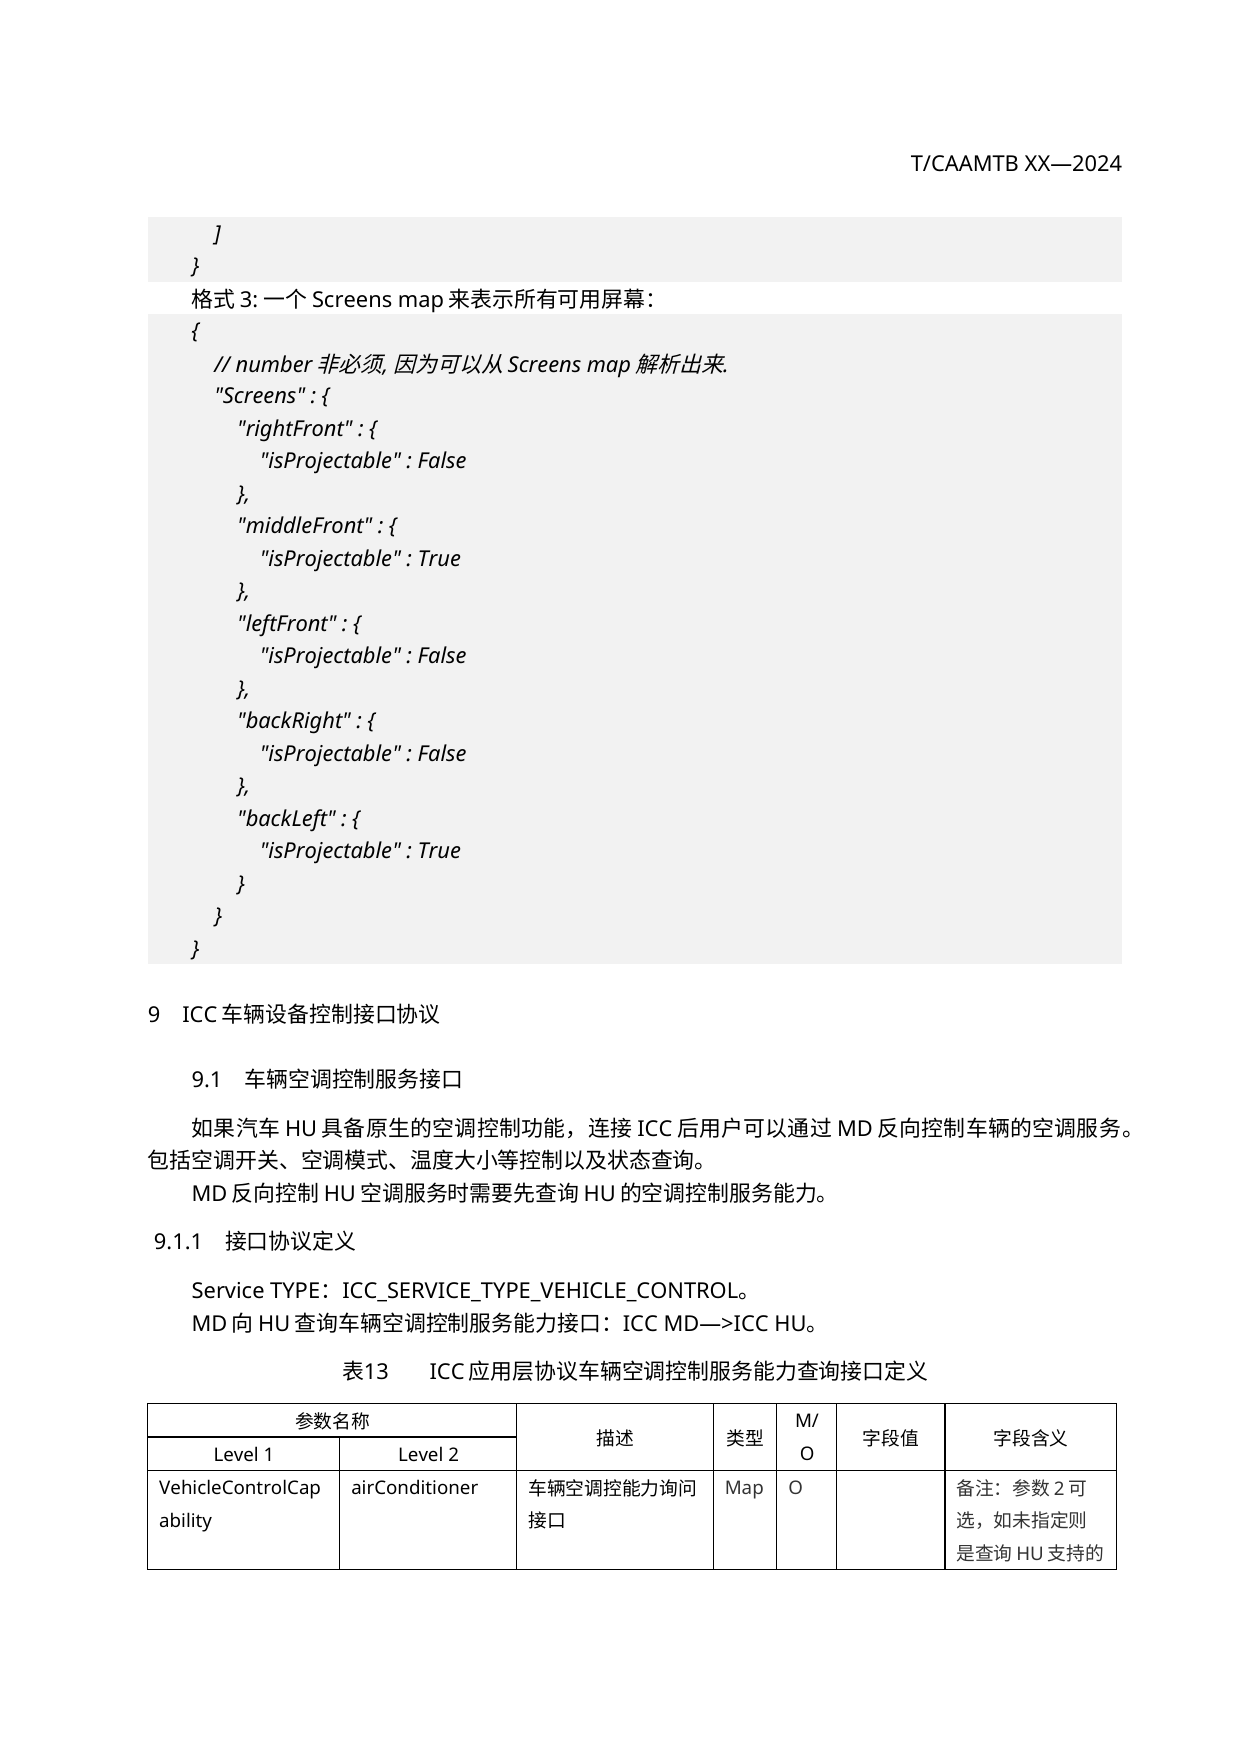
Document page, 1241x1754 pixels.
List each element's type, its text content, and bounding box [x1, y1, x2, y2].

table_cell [148, 1471, 339, 1568]
text "isProjectable" : True [148, 542, 1122, 574]
text }, [148, 769, 1122, 802]
text "isProjectable" : False [148, 639, 1122, 672]
text MD向HU查询车辆空调控制服务能力接口：ICC MD—>ICC HU。 [148, 1305, 1122, 1338]
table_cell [946, 1471, 1116, 1568]
text { [148, 314, 1122, 347]
table_header M/O [777, 1404, 836, 1470]
text 格式3: 一个Screens map来表示所有可用屏幕： [148, 282, 1122, 314]
text "backLeft" : { [148, 802, 1122, 834]
list 接口协议定义 [154, 1224, 1122, 1257]
text "middleFront" : { [148, 509, 1122, 542]
table_header 参数名称 [148, 1404, 516, 1436]
table_cell Map [714, 1471, 776, 1568]
text 如果汽车HU具备原生的空调控制功能，连接ICC后用户可以通过MD反向控制车辆的空调服务。包括空调开关、空调模式、温度大小等控制以及状态查询。 [148, 1110, 1122, 1175]
table_header 描述 [517, 1404, 713, 1470]
text } [148, 899, 1122, 932]
table_cell Level 1 [148, 1438, 339, 1470]
table_cell 车辆空调控能力询问接口 [517, 1471, 713, 1568]
table_cell airConditioner [340, 1471, 516, 1568]
text }, [148, 574, 1122, 607]
text "Screens" : { [148, 379, 1122, 412]
table_header 字段含义 [946, 1404, 1116, 1470]
text "isProjectable" : False [148, 444, 1122, 477]
text ] [148, 217, 1122, 249]
text "isProjectable" : True [148, 834, 1122, 867]
table_cell O [777, 1471, 836, 1568]
table_header 字段值 [837, 1404, 944, 1470]
text ICC应用层协议车辆空调控制服务能力查询接口定义 [148, 1354, 1122, 1387]
text Service TYPE：ICC_SERVICE_TYPE_VEHICLE_CONTROL。 [148, 1273, 1122, 1305]
text "backRight" : { [148, 704, 1122, 737]
table_cell [837, 1471, 944, 1568]
text }, [148, 672, 1122, 704]
text 车辆空调控制服务接口 [148, 1062, 1122, 1094]
text ICC车辆设备控制接口协议 [148, 997, 1122, 1029]
text }, [148, 477, 1122, 509]
text } [148, 932, 1122, 964]
text MD反向控制HU空调服务时需要先查询HU的空调控制服务能力。 [148, 1175, 1122, 1208]
table_header 类型 [714, 1404, 776, 1470]
text "isProjectable" : False [148, 737, 1122, 769]
text "rightFront" : { [148, 412, 1122, 444]
text } [148, 867, 1122, 899]
text } [148, 249, 1122, 282]
text "leftFront" : { [148, 607, 1122, 639]
table_cell Level 2 [340, 1438, 516, 1470]
text // number非必须, 因为可以从Screens map解析出来. [148, 347, 1122, 379]
